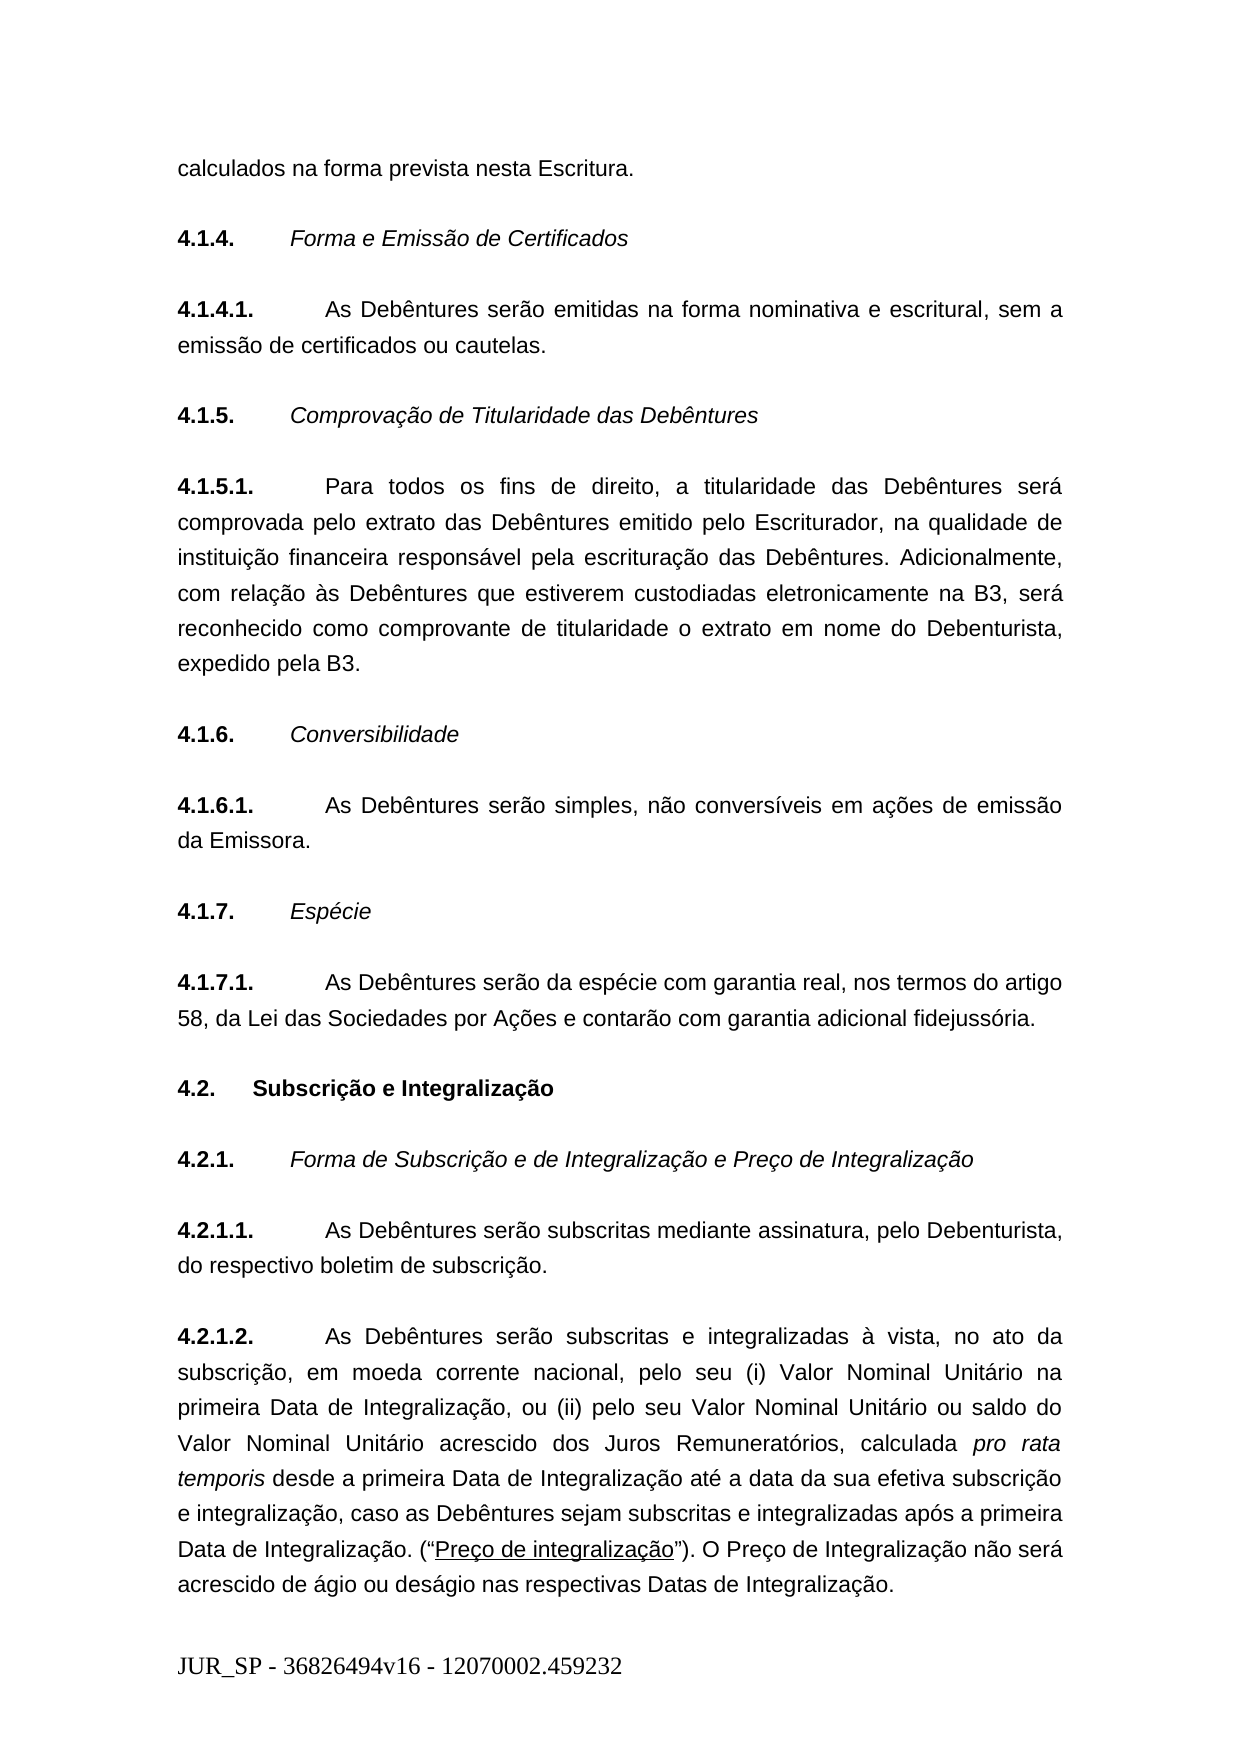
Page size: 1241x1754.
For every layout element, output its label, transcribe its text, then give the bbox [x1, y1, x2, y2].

list As Debêntures serão subscritas e integralizadas à vista, no ato da subscrição, em moeda corrente nacional, pelo seu (i) Valor Nominal Unitário na primeira Data de Integralização, ou (ii) pelo seu Valor Nominal Unitário ou saldo do Valor Nominal Unitário acrescido dos Juros Remuneratórios, calculada pro rata temporis desde a primeira Data de Integralização até a data da sua efetiva subscrição e integralização, caso as Debêntures sejam subscritas e integralizadas após a primeira Data de Integralização. (“Preço de integralização”). O Preço de Integralização não será acrescido de ágio ou deságio nas respectivas Datas de Integralização. [177, 1316, 1063, 1600]
list Comprovação de Titularidade das Debêntures [177, 396, 1063, 431]
list Subscrição e Integralização [177, 1068, 1063, 1104]
list As Debêntures serão simples, não conversíveis em ações de emissão da Emissora. [177, 785, 1063, 856]
list Forma de Subscrição e de Integralização e Preço de Integralização [177, 1139, 1063, 1175]
list As Debêntures serão emitidas na forma nominativa e escritural, sem a emissão de certificados ou cautelas. [177, 289, 1063, 360]
list Para todos os fins de direito, a titularidade das Debêntures será comprovada pelo extrato das Debêntures emitido pelo Escriturador, na qualidade de instituição financeira responsável pela escrituração das Debêntures. Adicionalmente, com relação às Debêntures que estiverem custodiadas eletronicamente na B3, será reconhecido como comprovante de titularidade o extrato em nome do Debenturista, expedido pela B3. [177, 466, 1063, 679]
list Forma e Emissão de Certificados [177, 218, 1063, 254]
list As Debêntures serão subscritas mediante assinatura, pelo Debenturista, do respectivo boletim de subscrição. [177, 1210, 1063, 1281]
list Espécie [177, 891, 1063, 927]
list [177, 148, 1063, 183]
list Conversibilidade [177, 714, 1063, 750]
list As Debêntures serão da espécie com garantia real, nos termos do artigo 58, da Lei das Sociedades por Ações e contarão com garantia adicional fidejussória. [177, 962, 1063, 1033]
